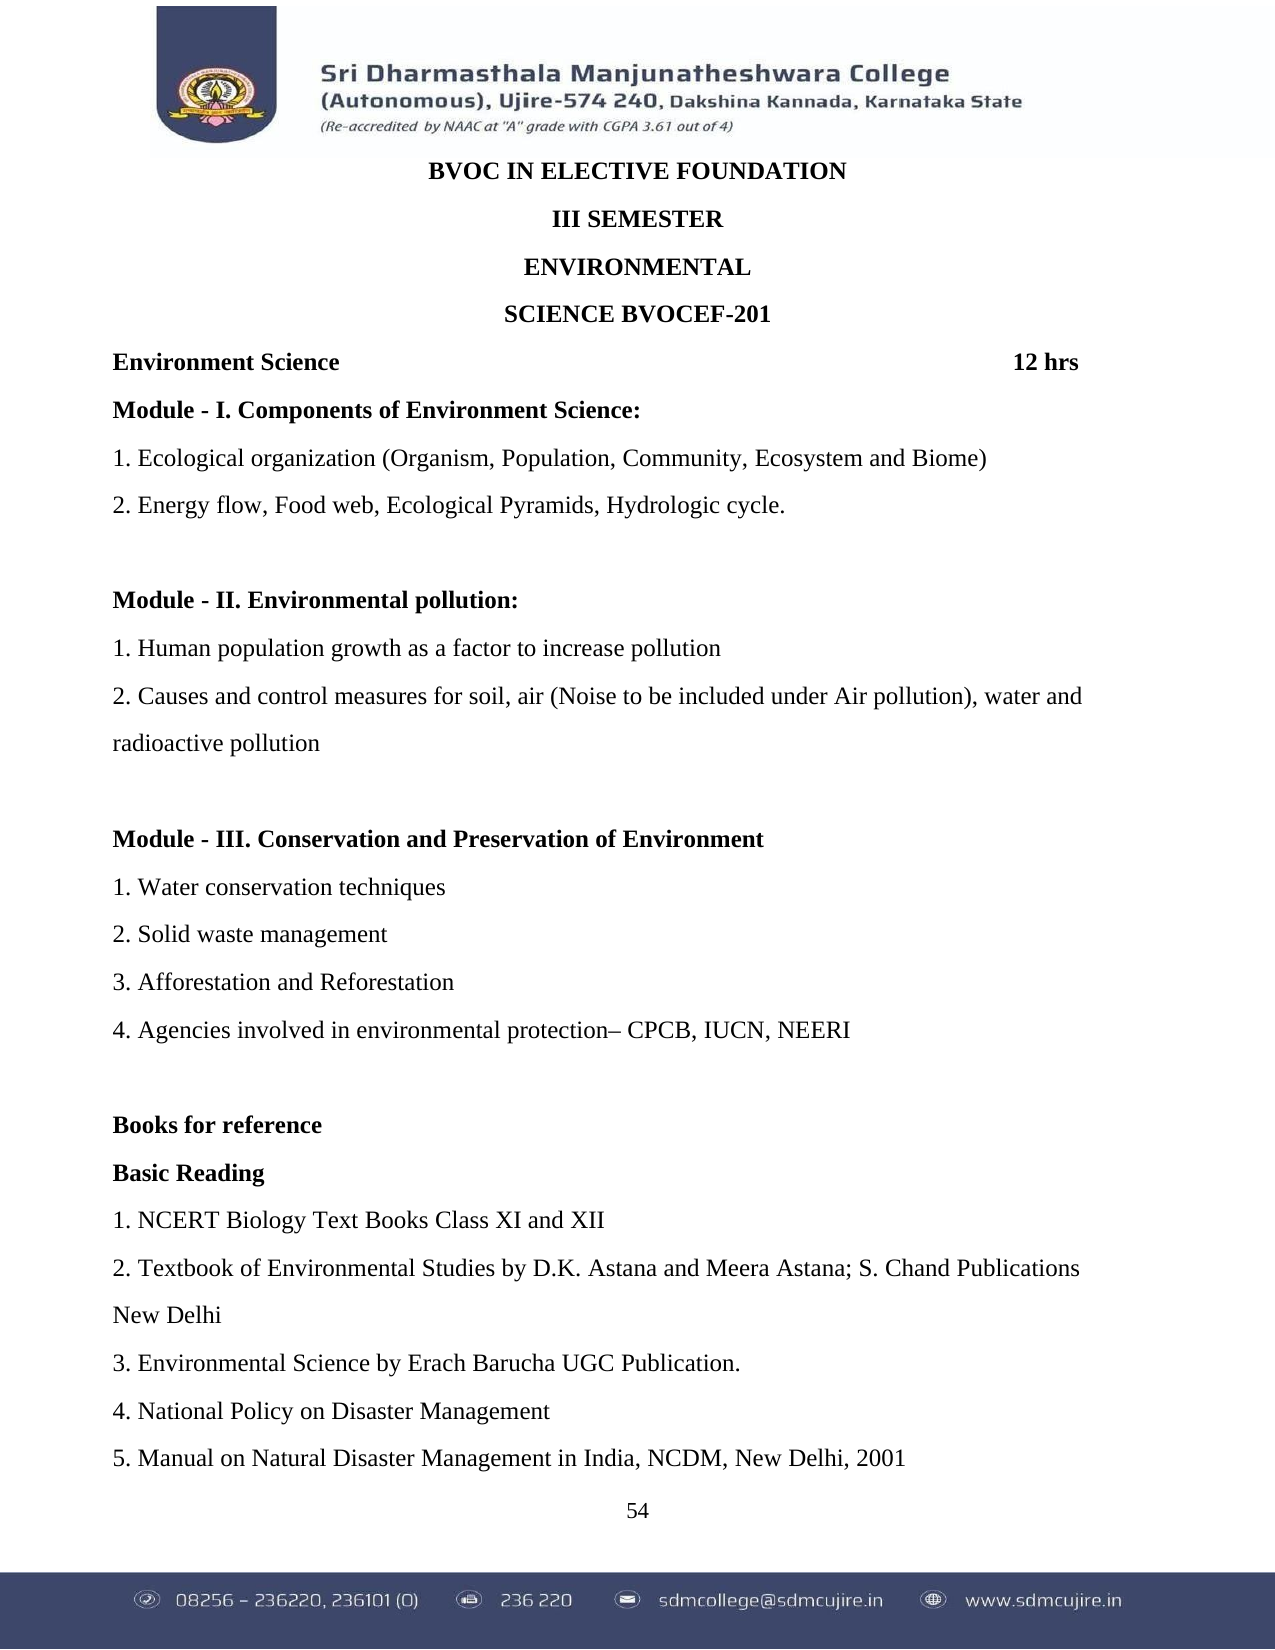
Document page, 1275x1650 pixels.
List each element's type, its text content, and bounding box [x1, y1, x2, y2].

picture [0, 1572, 1275, 1649]
list Causes and control measures for soil, air (Noise to be included under Air pollution), water and radioactive pollution [112, 681, 1083, 757]
list Textbook of Environmental Studies by D.K. Astana and Meera Astana; S. Chand Publications New Delhi [112, 1253, 1132, 1329]
text Module - I. Components of Environment Science: [112, 395, 1275, 423]
subtitle Books for reference Basic Reading [112, 1110, 324, 1187]
subtitle Module - II. Environmental pollution: [112, 586, 1275, 614]
list Agencies involved in environmental protection– CPCB, IUCN, NEERI [112, 1015, 1275, 1043]
subtitle Module - III. Conservation and Preservation of Environment [112, 824, 1275, 853]
list NCERT Biology Text Books Class XI and XII [112, 1206, 1275, 1234]
list Afforestation and Reforestation [112, 967, 1275, 996]
subtitle Environment Science 12 hrs [112, 347, 1275, 376]
list Manual on Natural Disaster Management in India, NCDM, New Delhi, 2001 [112, 1443, 1275, 1472]
list Energy flow, Food web, Ecological Pyramids, Hydrologic cycle. [112, 490, 1275, 519]
list Solid waste management [112, 919, 1275, 948]
list Human population growth as a factor to increase pollution [112, 633, 1275, 662]
list Ecological organization (Organism, Population, Community, Ecosystem and Biome) [112, 443, 1275, 471]
list Environmental Science by Erach Barucha UGC Publication. [112, 1348, 1275, 1377]
list Water conservation techniques [112, 872, 1275, 901]
picture [150, 6, 1275, 158]
text ENVIRONMENTAL SCIENCE BVOCEF-201 [465, 252, 810, 328]
subtitle BVOC IN ELECTIVE FOUNDATION III SEMESTER [422, 158, 852, 233]
list National Policy on Disaster Management [112, 1396, 1275, 1424]
